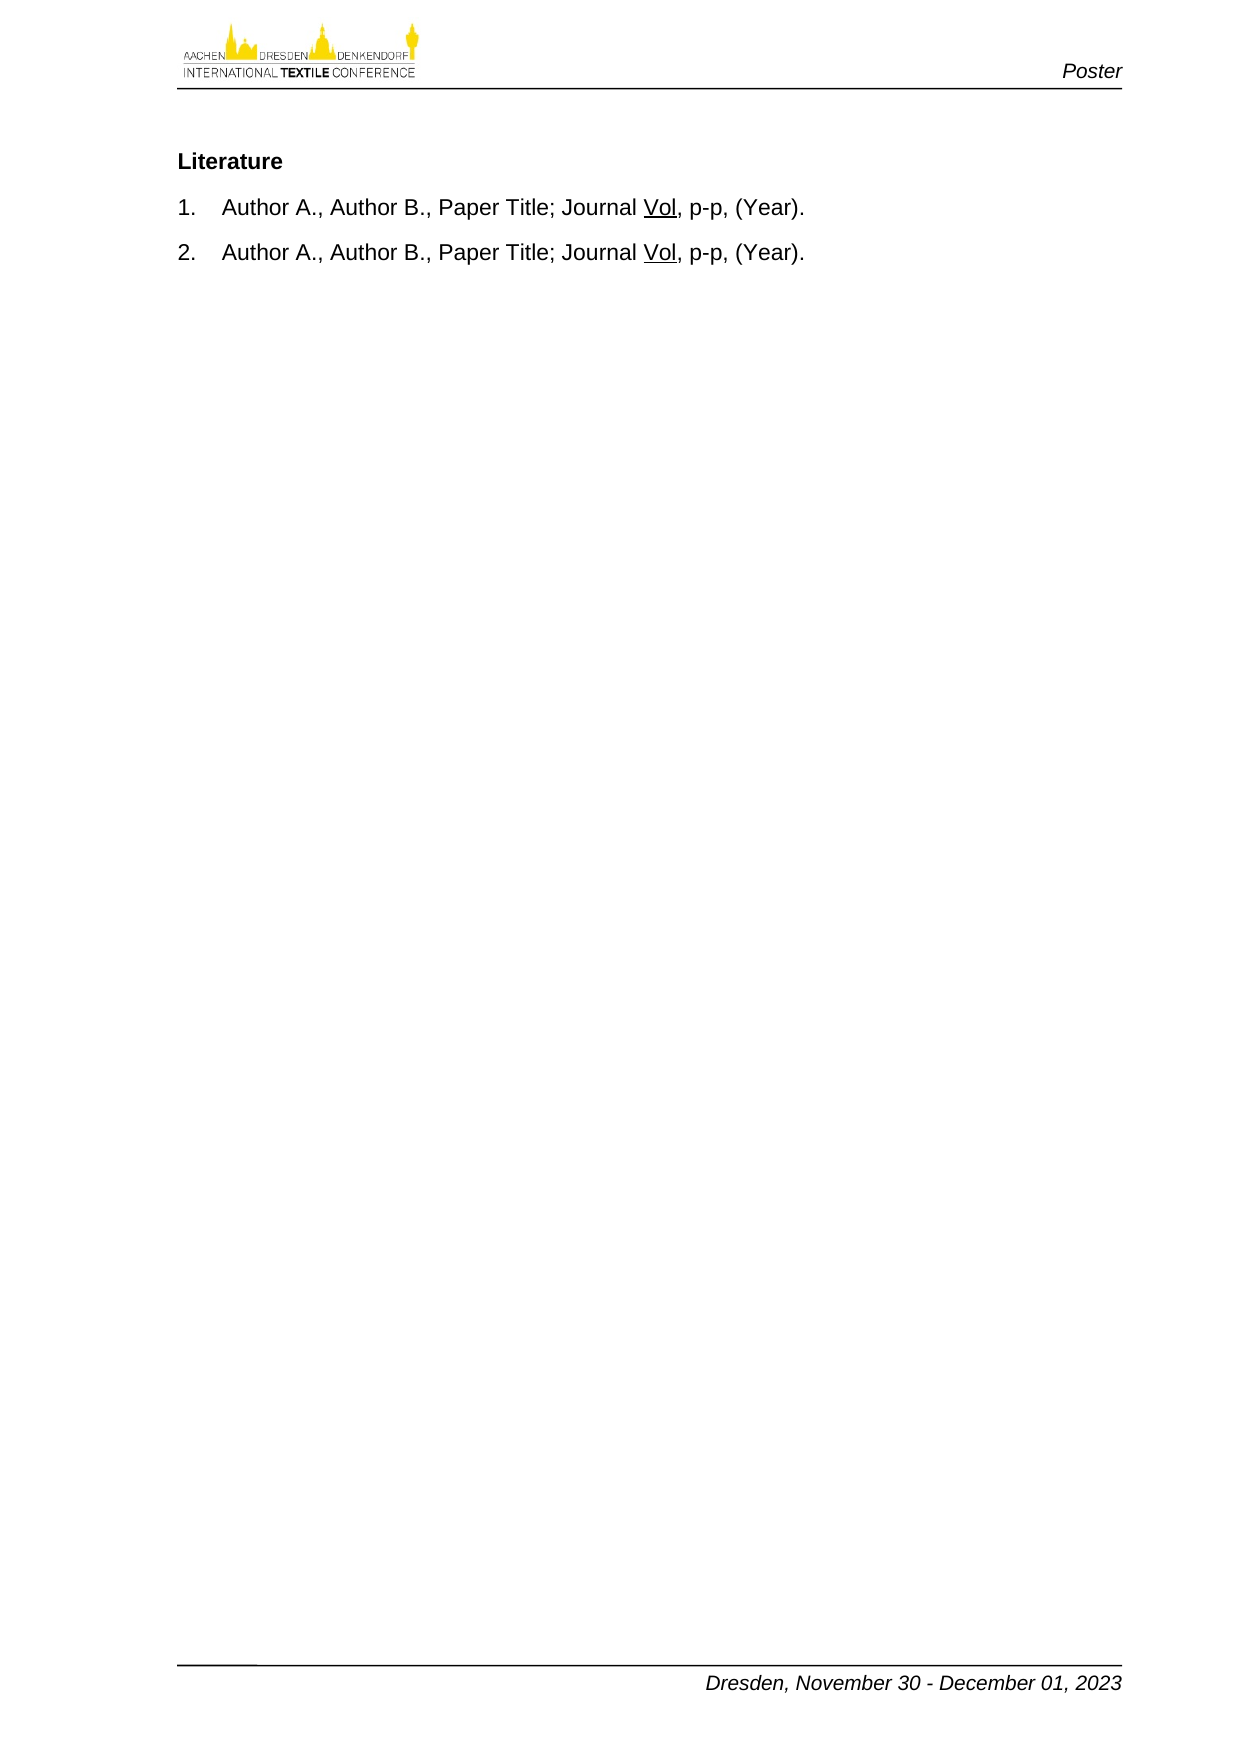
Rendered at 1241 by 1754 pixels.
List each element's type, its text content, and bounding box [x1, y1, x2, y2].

list Author A., Author B., Paper Title; Journal Vol, p-p, (Year). [177, 234, 1122, 267]
list Author A., Author B., Paper Title; Journal Vol, p-p, (Year). [177, 188, 1122, 222]
subtitle Literature [177, 142, 1122, 176]
picture [177, 17, 424, 83]
